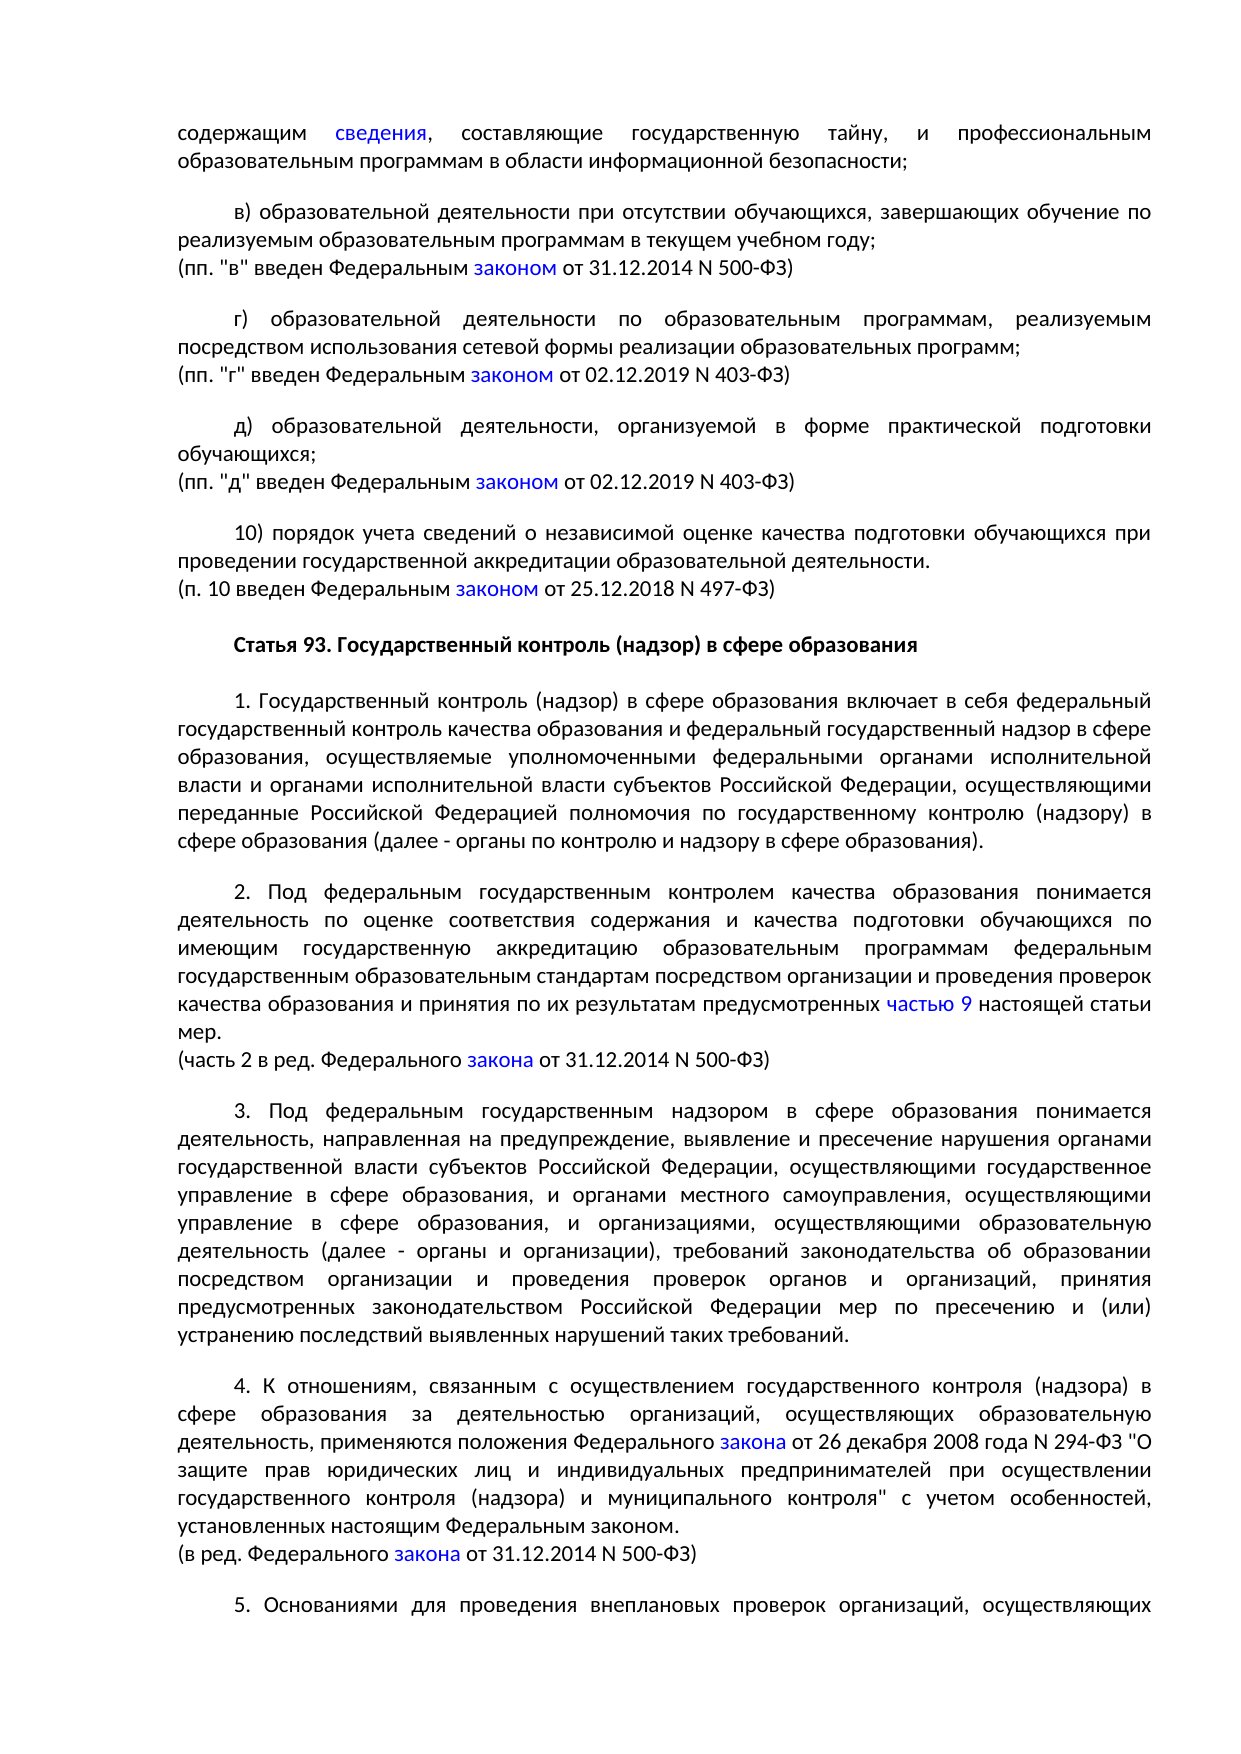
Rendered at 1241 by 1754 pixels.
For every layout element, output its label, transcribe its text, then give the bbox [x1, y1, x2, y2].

text (пп. "в" введен Федеральным законом от 31.12.2014 N 500-ФЗ) [177, 253, 1152, 281]
text 3. Под федеральным государственным надзором в сфере образования понимается деятельность, направленная на предупреждение, выявление и пресечение нарушения органами государственной власти субъектов Российской Федерации, осуществляющими государственное управление в сфере образования, и органами местного самоуправления, осуществляющими управление в сфере образования, и организациями, осуществляющими образовательную деятельность (далее - органы и организации), требований законодательства об образовании посредством организации и проведения проверок органов и организаций, принятия предусмотренных законодательством Российской Федерации мер по пресечению и (или) устранению последствий выявленных нарушений таких требований. [177, 1096, 1152, 1348]
text в) образовательной деятельности при отсутствии обучающихся, завершающих обучение по реализуемым образовательным программам в текущем учебном году; [177, 197, 1152, 253]
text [177, 1590, 1152, 1618]
text (п. 10 введен Федеральным законом от 25.12.2018 N 497-ФЗ) [177, 574, 1152, 602]
text д) образовательной деятельности, организуемой в форме практической подготовки обучающихся; [177, 411, 1152, 467]
text (часть 2 в ред. Федерального закона от 31.12.2014 N 500-ФЗ) [177, 1045, 1152, 1073]
text (в ред. Федерального закона от 31.12.2014 N 500-ФЗ) [177, 1539, 1152, 1567]
text 10) порядок учета сведений о независимой оценке качества подготовки обучающихся при проведении государственной аккредитации образовательной деятельности. [177, 518, 1152, 574]
text (пп. "г" введен Федеральным законом от 02.12.2019 N 403-ФЗ) [177, 360, 1152, 388]
text (пп. "д" введен Федеральным законом от 02.12.2019 N 403-ФЗ) [177, 467, 1152, 495]
text 2. Под федеральным государственным контролем качества образования понимается деятельность по оценке соответствия содержания и качества подготовки обучающихся по имеющим государственную аккредитацию образовательным программам федеральным государственным образовательным стандартам посредством организации и проведения проверок качества образования и принятия по их результатам предусмотренных частью 9 настоящей статьи мер. [177, 877, 1152, 1045]
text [177, 118, 1152, 174]
text г) образовательной деятельности по образовательным программам, реализуемым посредством использования сетевой формы реализации образовательных программ; [177, 304, 1152, 360]
text 4. К отношениям, связанным с осуществлением государственного контроля (надзора) в сфере образования за деятельностью организаций, осуществляющих образовательную деятельность, применяются положения Федерального закона от 26 декабря 2008 года N 294-ФЗ "О защите прав юридических лиц и индивидуальных предпринимателей при осуществлении государственного контроля (надзора) и муниципального контроля" с учетом особенностей, установленных настоящим Федеральным законом. [177, 1371, 1152, 1539]
title Статья 93. Государственный контроль (надзор) в сфере образования [177, 630, 1152, 658]
text 1. Государственный контроль (надзор) в сфере образования включает в себя федеральный государственный контроль качества образования и федеральный государственный надзор в сфере образования, осуществляемые уполномоченными федеральными органами исполнительной власти и органами исполнительной власти субъектов Российской Федерации, осуществляющими переданные Российской Федерацией полномочия по государственному контролю (надзору) в сфере образования (далее - органы по контролю и надзору в сфере образования). [177, 686, 1152, 854]
